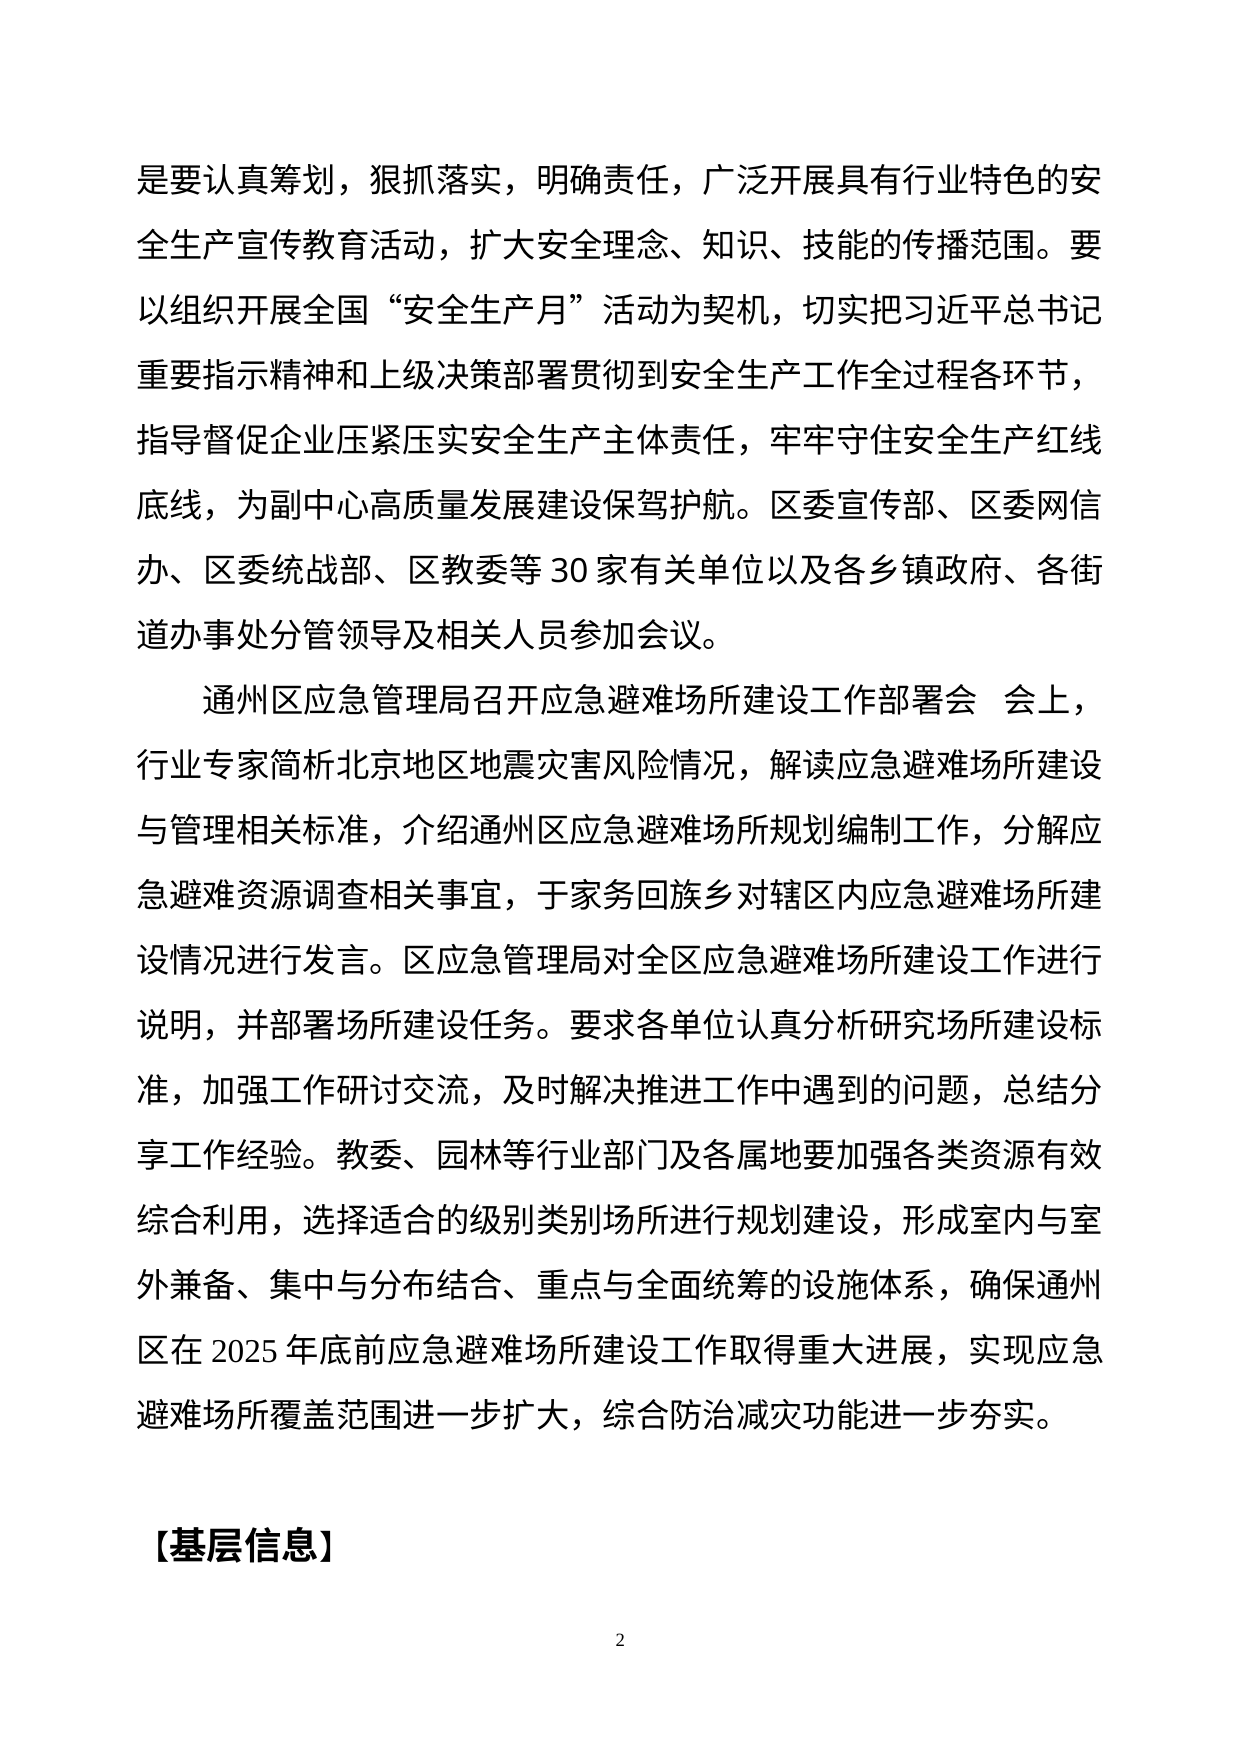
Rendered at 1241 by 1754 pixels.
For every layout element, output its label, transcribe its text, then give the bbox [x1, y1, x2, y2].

text 通州区应急管理局召开应急避难场所建设工作部署会 会上，行业专家简析北京地区地震灾害风险情况，解读应急避难场所建设与管理相关标准，介绍通州区应急避难场所规划编制工作，分解应急避难资源调查相关事宜，于家务回族乡对辖区内应急避难场所建设情况进行发言。区应急管理局对全区应急避难场所建设工作进行说明，并部署场所建设任务。要求各单位认真分析研究场所建设标准，加强工作研讨交流，及时解决推进工作中遇到的问题，总结分享工作经验。教委、园林等行业部门及各属地要加强各类资源有效综合利用，选择适合的级别类别场所进行规划建设，形成室内与室外兼备、集中与分布结合、重点与全面统筹的设施体系，确保通州区在2025年底前应急避难场所建设工作取得重大进展，实现应急避难场所覆盖范围进一步扩大，综合防治减灾功能进一步夯实。 [136, 666, 1104, 1446]
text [136, 146, 1104, 666]
text 【基层信息】 [136, 1511, 1104, 1576]
